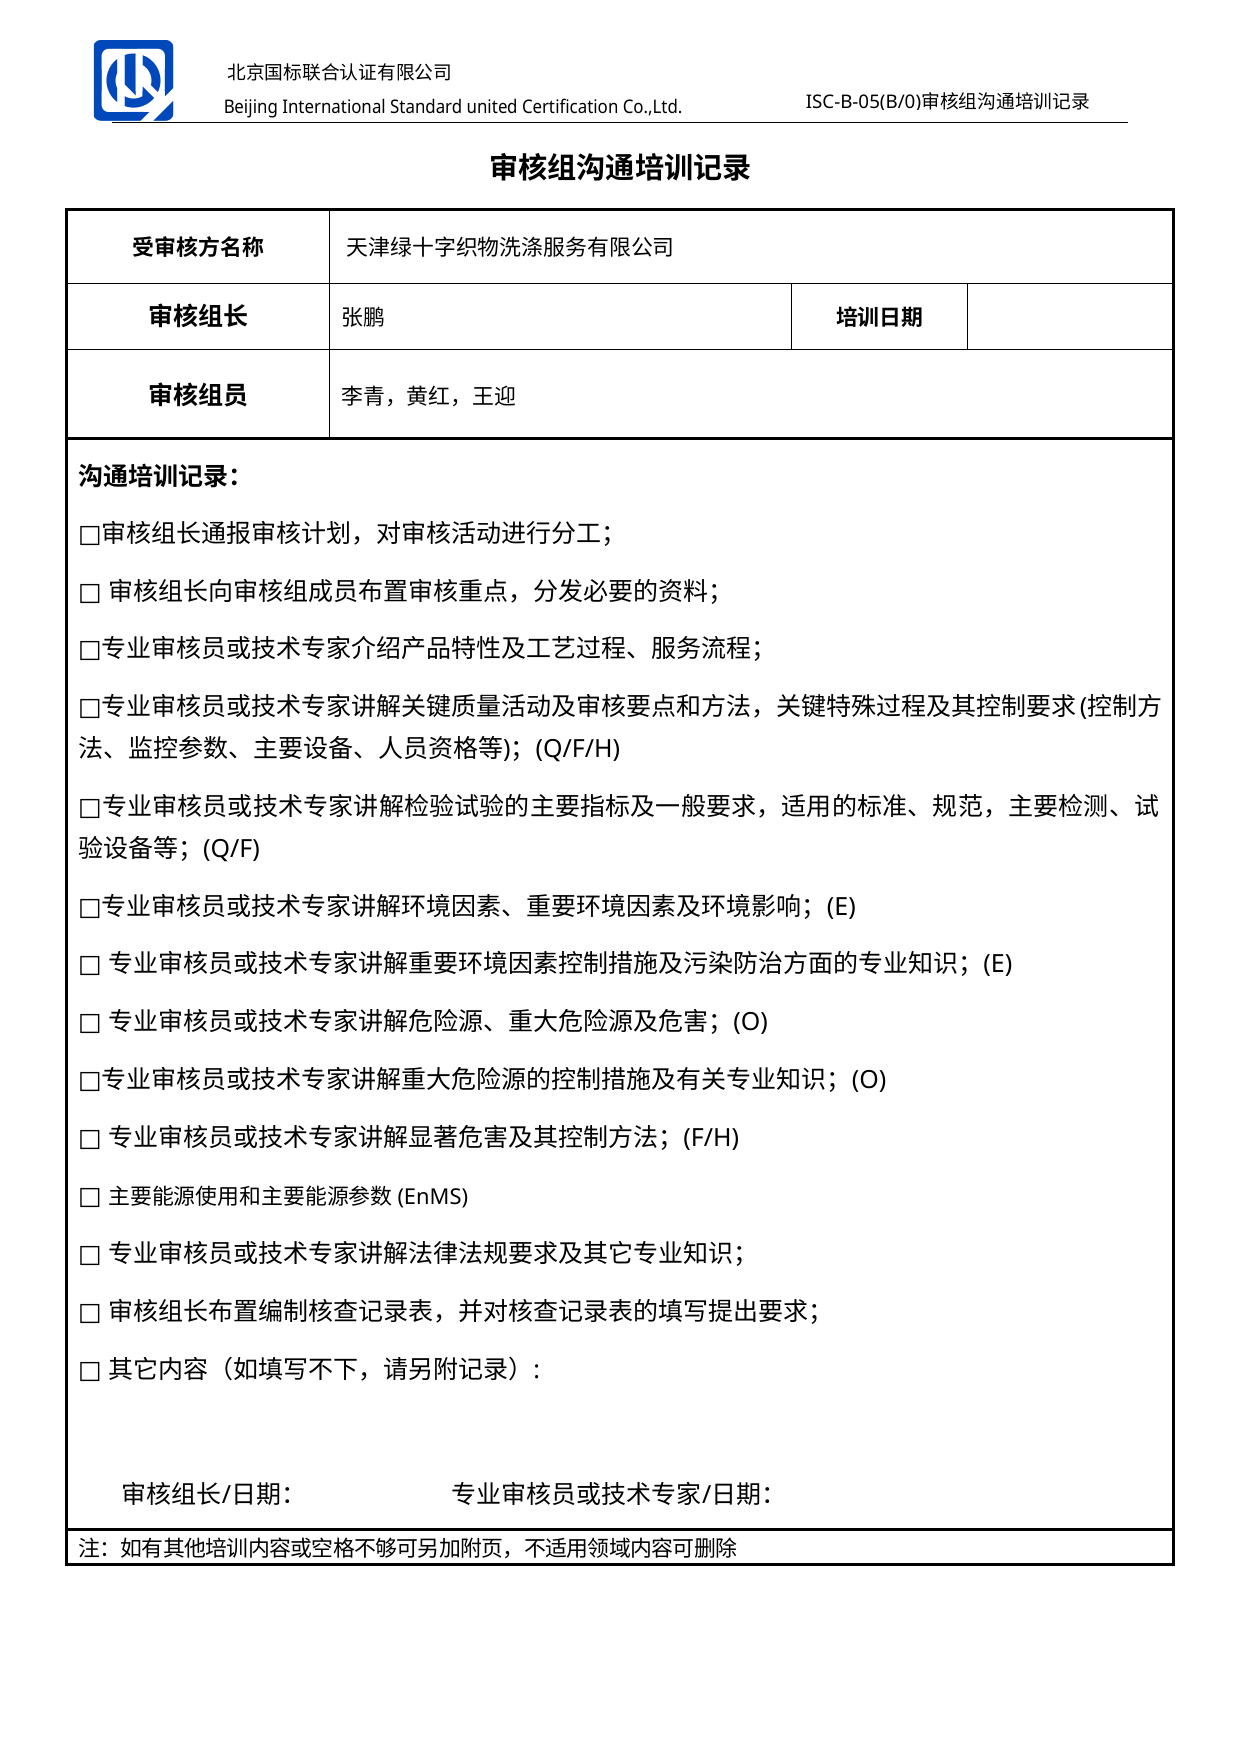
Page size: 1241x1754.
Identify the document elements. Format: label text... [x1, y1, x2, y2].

table_cell [968, 284, 1172, 349]
table_header 受审核方名称 [68, 211, 329, 282]
table_header 天津绿十字织物洗涤服务有限公司 [330, 211, 1172, 282]
table_cell 审核组员 [68, 350, 329, 437]
table_cell 李青，黄红，王迎 [330, 350, 1172, 437]
table_cell 张鹏 [330, 284, 791, 349]
table_cell 注：如有其他培训内容或空格不够可另加附页，不适用领域内容可删除 [68, 1531, 1172, 1563]
table_cell 审核组长 [68, 284, 329, 349]
table_cell 沟通培训记录： □审核组长通报审核计划，对审核活动进行分工； □ 审核组长向审核组成员布置审核重点，分发必要的资料； □专业审核员或技术专家介绍产品特性及工艺过程、服务流程； □专业审核员或技术专家讲解关键质量活动及审核要点和方法，关键特殊过程及其控制要求(控制方法、监控参数、主要设备、人员资格等)；(Q/F/H) □专业审核员或技术专家讲解检验试验的主要指标及一般要求，适用的标准、规范，主要检测、试验设备等；(Q/F) □专业审核员或技术专家讲解环境因素、重要环境因素及环境影响；(E) □ 专业审核员或技术专家讲解重要环境因素控制措施及污染防治方面的专业知识；(E) □ 专业审核员或技术专家讲解危险源、重大危险源及危害；(O) □专业审核员或技术专家讲解重大危险源的控制措施及有关专业知识；(O) □ 专业审核员或技术专家讲解显著危害及其控制方法；(F/H) □ 主要能源使用和主要能源参数 (EnMS) □ 专业审核员或技术专家讲解法律法规要求及其它专业知识； □ 审核组长布置编制核查记录表，并对核查记录表的填写提出要求； □ 其它内容（如填写不下，请另附记录）: 审核组长/日期： 专业审核员或技术专家/日期： [68, 440, 1172, 1528]
text 审核组沟通培训记录 [112, 144, 1128, 186]
picture [93, 40, 174, 121]
table_cell 培训日期 [792, 284, 967, 349]
